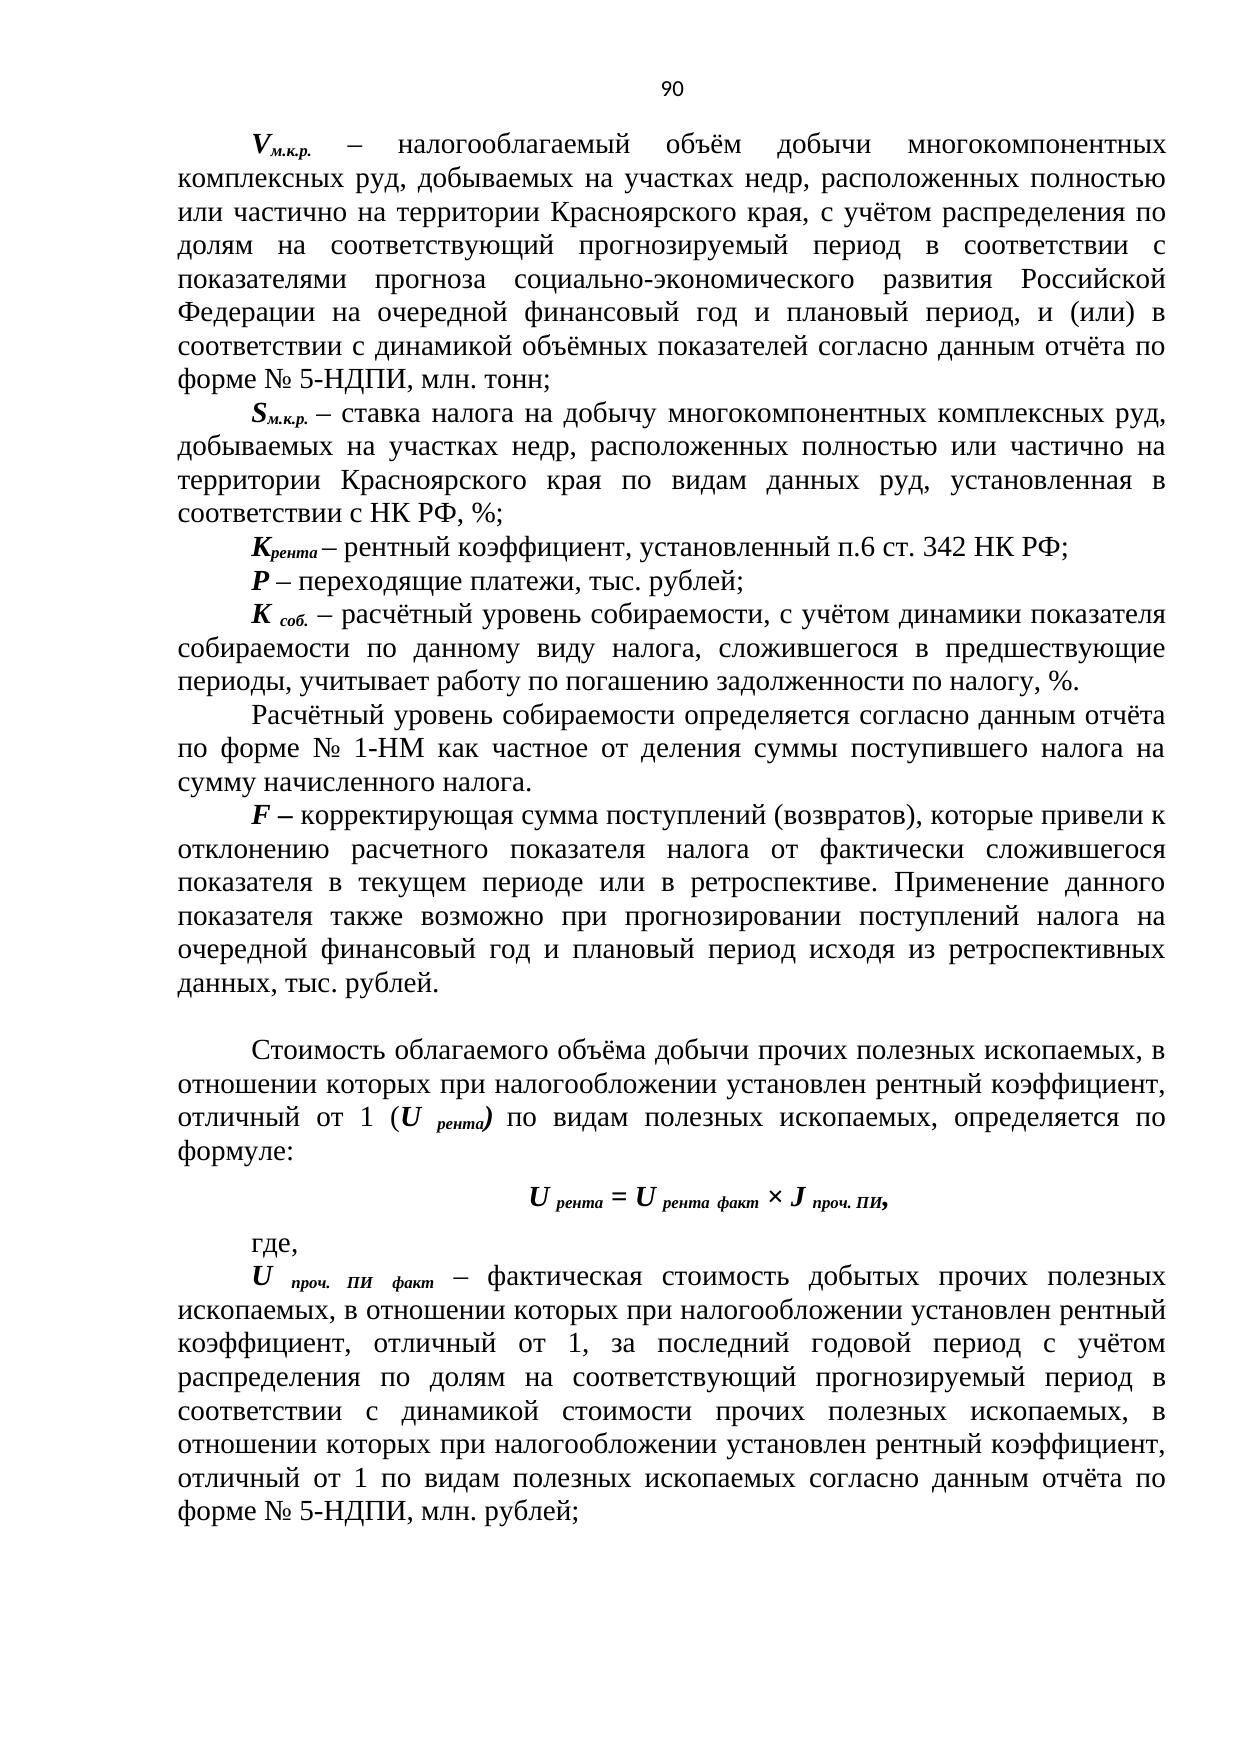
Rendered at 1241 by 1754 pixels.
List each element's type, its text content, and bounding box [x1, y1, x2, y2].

text U рента = U рента факт × J проч. ПИ, [177, 1179, 1167, 1212]
text P – переходящие платежи, тыс. рублей; [177, 563, 1167, 596]
text F – корректирующая сумма поступлений (возвратов), которые привели к отклонению расчетного показателя налога от фактически сложившегося показателя в текущем периоде или в ретроспективе. Применение данного показателя также возможно при прогнозировании поступлений налога на очередной финансовый год и плановый период исходя из ретроспективных данных, тыс. рублей. [177, 797, 1167, 999]
text Vм.к.р. – налогооблагаемый объём добычи многокомпонентных комплексных руд, добываемых на участках недр, расположенных полностью или частично на территории Красноярского края, с учётом распределения по долям на соответствующий прогнозируемый период в соответствии с показателями прогноза социально-экономического развития Российской Федерации на очередной финансовый год и плановый период, и (или) в соответствии с динамикой объёмных показателей согласно данным отчёта по форме № 5-НДПИ, млн. тонн; [177, 127, 1167, 395]
text K соб. – расчётный уровень собираемости, с учётом динамики показателя собираемости по данному виду налога, сложившегося в предшествующие периоды, учитывает работу по погашению задолженности по налогу, %. [177, 596, 1167, 697]
text Крента – рентный коэффициент, установленный п.6 ст. 342 НК РФ; [177, 529, 1167, 563]
text Расчётный уровень собираемости определяется согласно данным отчёта по форме № 1-НМ как частное от деления суммы поступившего налога на сумму начисленного налога. [177, 697, 1167, 797]
text где, [177, 1225, 1167, 1258]
text Sм.к.р. – ставка налога на добычу многокомпонентных комплексных руд, добываемых на участках недр, расположенных полностью или частично на территории Красноярского края по видам данных руд, установленная в соответствии с НК РФ, %; [177, 395, 1167, 529]
text U проч. ПИ факт – фактическая стоимость добытых прочих полезных ископаемых, в отношении которых при налогообложении установлен рентный коэффициент, отличный от 1, за последний годовой период с учётом распределения по долям на соответствующий прогнозируемый период в соответствии с динамикой стоимости прочих полезных ископаемых, в отношении которых при налогообложении установлен рентный коэффициент, отличный от 1 по видам полезных ископаемых согласно данным отчёта по форме № 5-НДПИ, млн. рублей; [177, 1258, 1167, 1527]
text Стоимость облагаемого объёма добычи прочих полезных ископаемых, в отношении которых при налогообложении установлен рентный коэффициент, отличный от 1 (U рента) по видам полезных ископаемых, определяется по формуле: [177, 1032, 1167, 1166]
